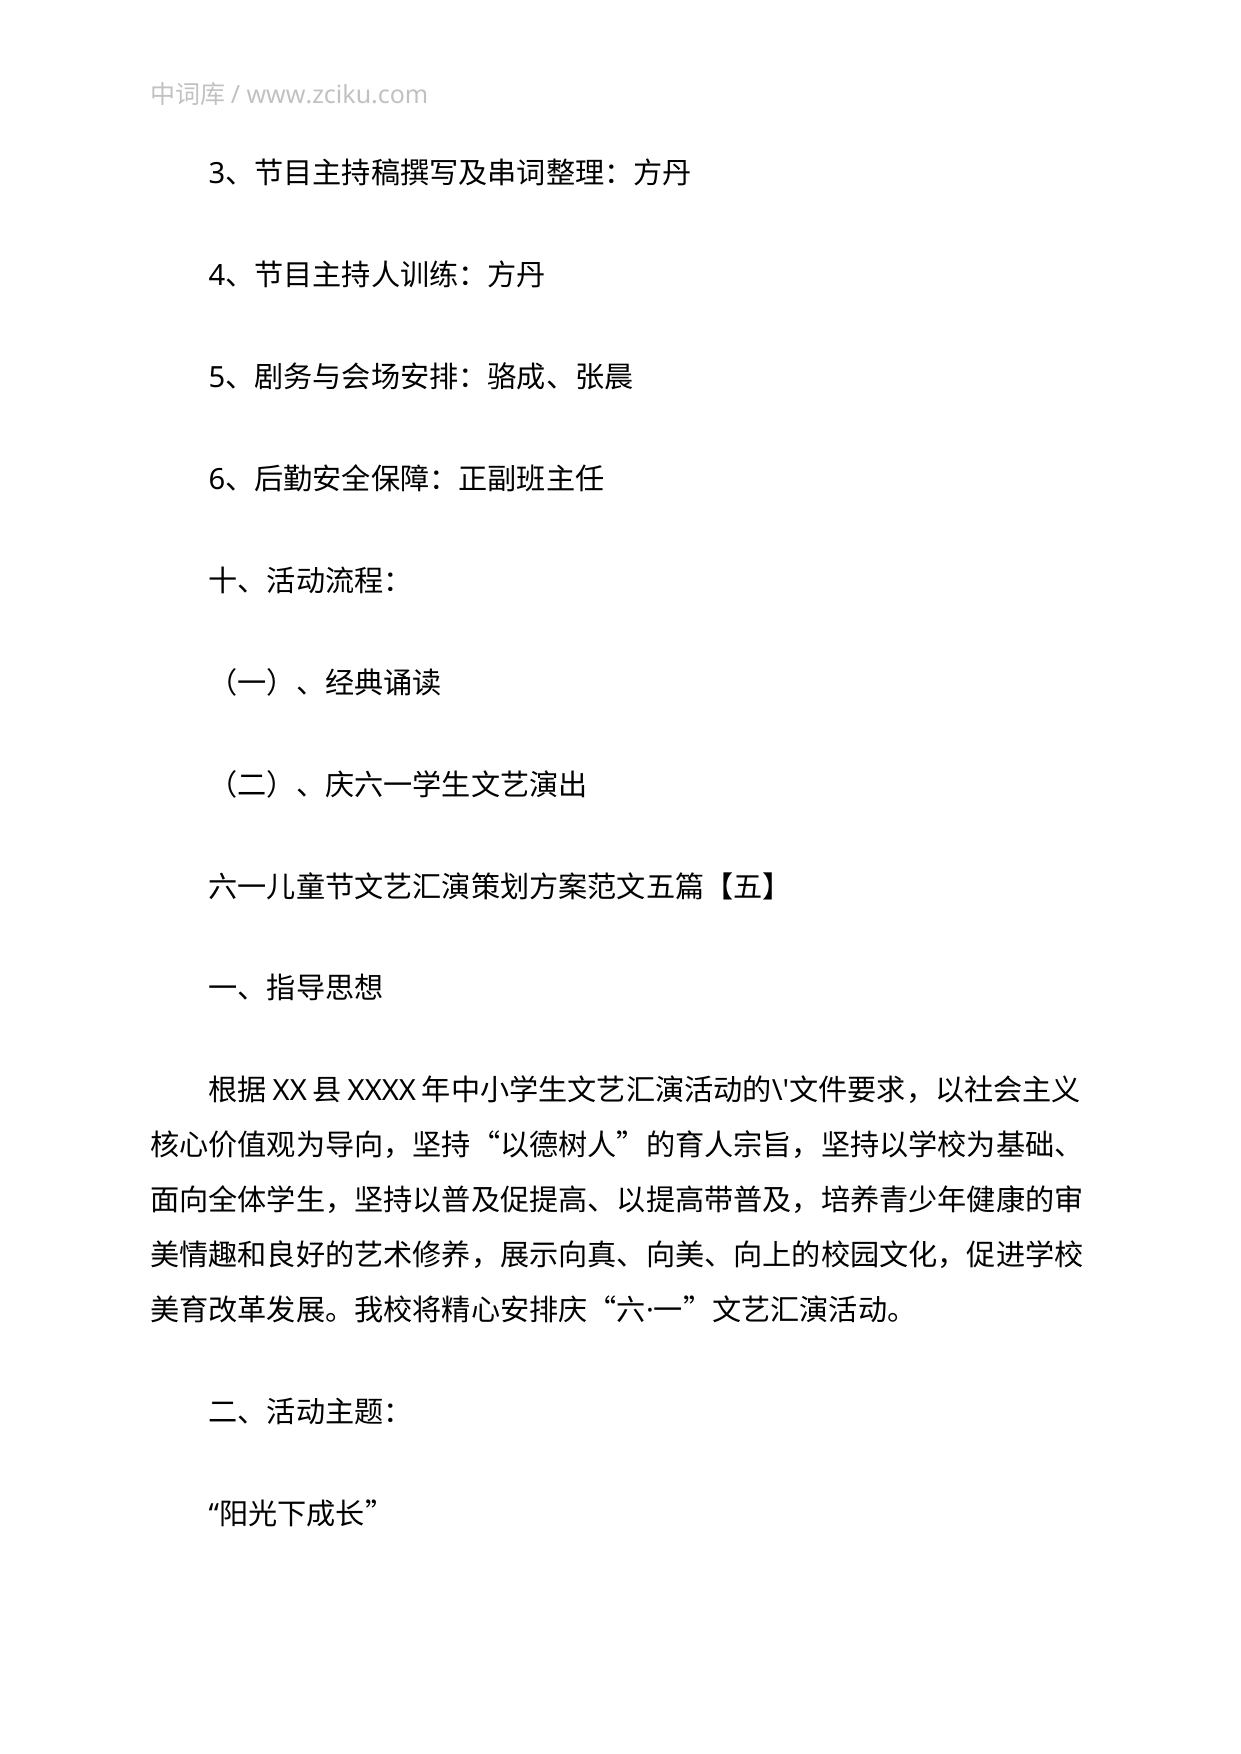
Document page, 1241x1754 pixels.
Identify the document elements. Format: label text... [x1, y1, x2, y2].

text 十、活动流程： [150, 558, 1090, 600]
text 4、节目主持人训练：方丹 [150, 252, 1090, 294]
text 3、节目主持稿撰写及串词整理：方丹 [150, 150, 1090, 192]
text 根据XX县XXXX年中小学生文艺汇演活动的\'文件要求，以社会主义核心价值观为导向，坚持“以德树人”的育人宗旨，坚持以学校为基础、面向全体学生，坚持以普及促提高、以提高带普及，培养青少年健康的审美情趣和良好的艺术修养，展示向真、向美、向上的校园文化，促进学校美育改革发展。我校将精心安排庆“六·一”文艺汇演活动。 [150, 1067, 1090, 1329]
text 6、后勤安全保障：正副班主任 [150, 456, 1090, 498]
text 六一儿童节文艺汇演策划方案范文五篇【五】 [150, 863, 1090, 906]
text 5、剧务与会场安排：骆成、张晨 [150, 354, 1090, 396]
text 二、活动主题： [150, 1388, 1090, 1431]
text “阳光下成长” [150, 1490, 1090, 1533]
text 一、指导思想 [150, 965, 1090, 1007]
text （一）、经典诵读 [150, 660, 1090, 702]
text （二）、庆六一学生文艺演出 [150, 761, 1090, 804]
